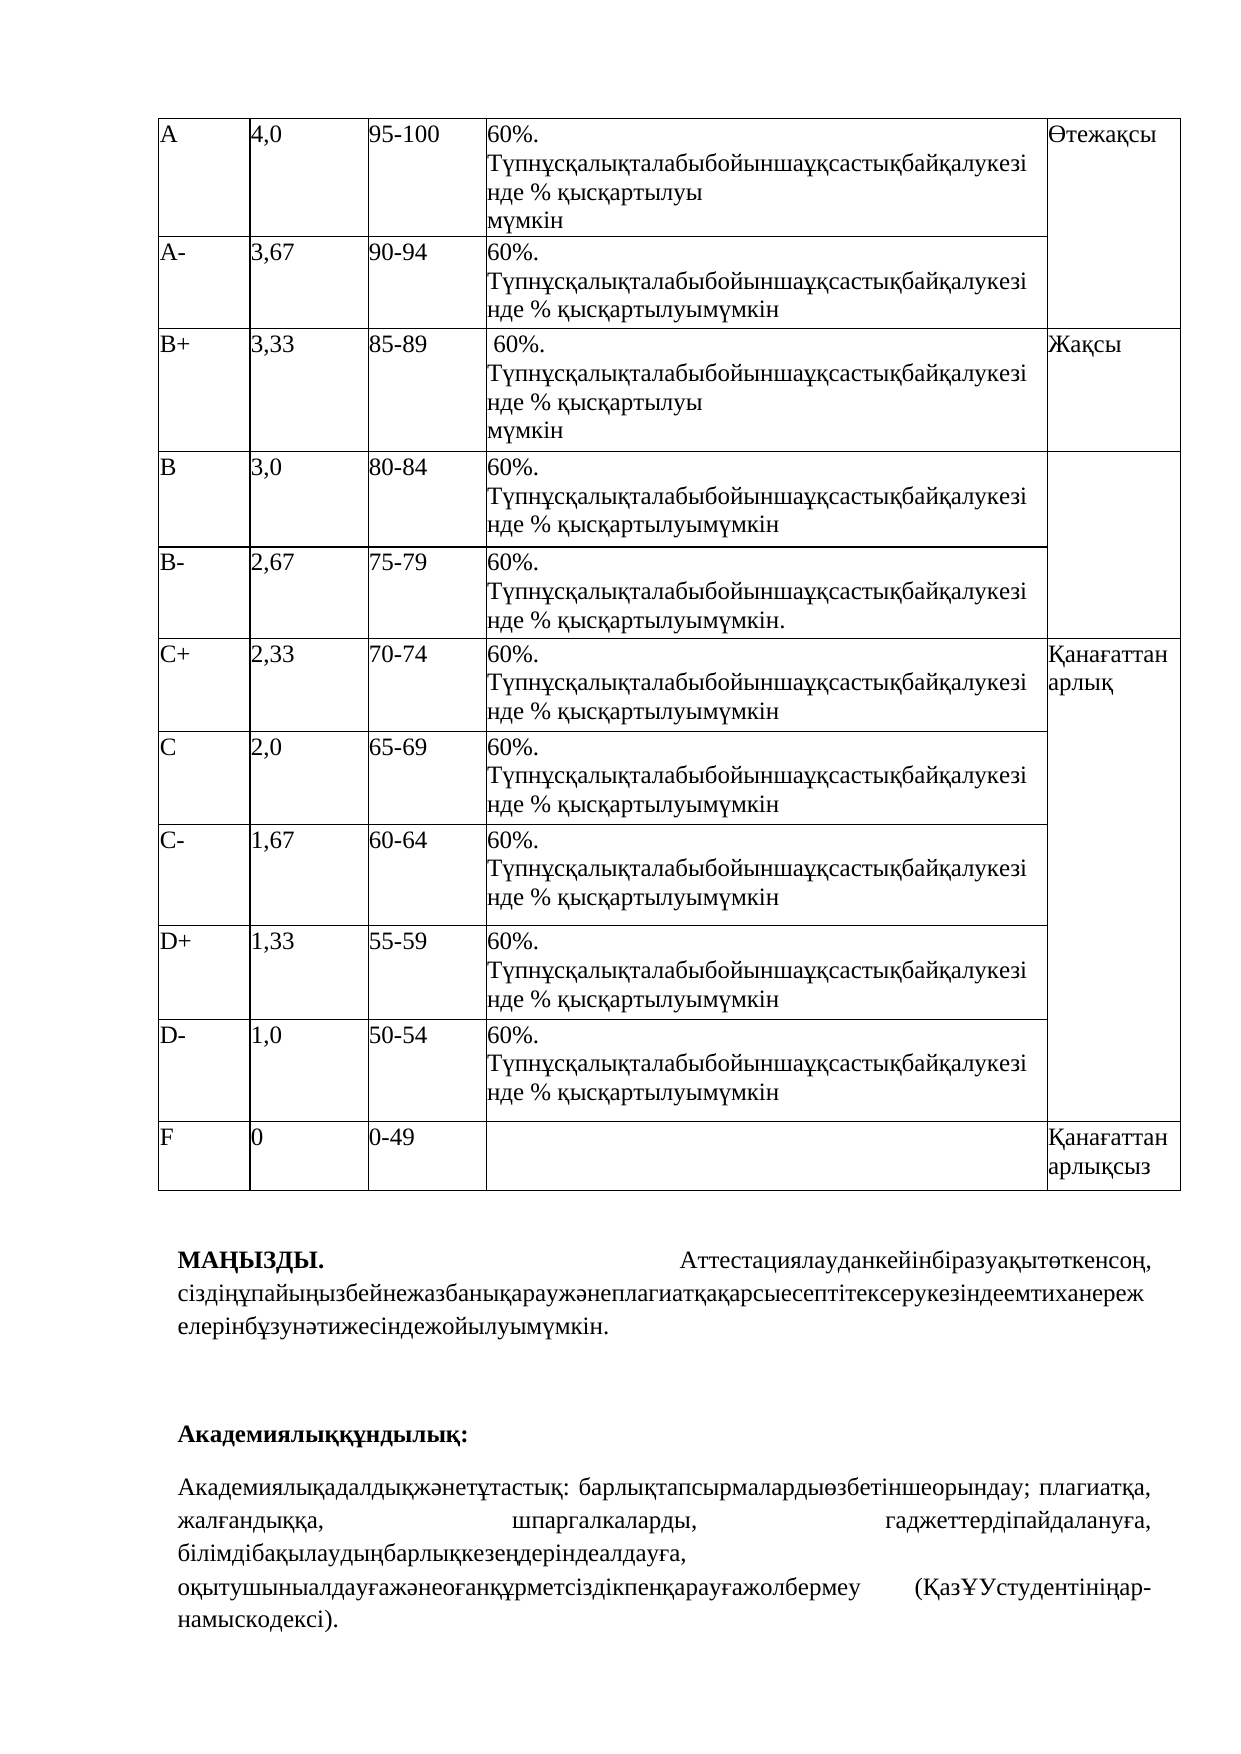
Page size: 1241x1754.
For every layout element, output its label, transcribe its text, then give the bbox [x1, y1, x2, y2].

table_cell D- [159, 1020, 249, 1121]
table_cell 3,67 [251, 237, 368, 328]
table_cell 60%. Түпнұсқалықталабыбойыншаұқсастықбайқалукезінде % қысқартылуымүмкін [487, 639, 1047, 731]
table_cell 80-84 [369, 452, 486, 546]
table_cell 2,67 [251, 548, 368, 638]
table_cell D+ [159, 926, 249, 1019]
table_cell 1,67 [251, 825, 368, 925]
table_cell 75-79 [369, 548, 486, 638]
text МАҢЫЗДЫ. Аттестациялауданкейінбіразуақытөткенсоң, сіздіңұпайыңызбейнежазбанықараужәнеплагиатқақарсыесептітексерукезіндеемтиханережелерінбұзунәтижесіндежойылуымүмкін. [177, 1245, 1152, 1340]
table_cell 3,0 [251, 452, 368, 546]
table_cell В [159, 452, 249, 546]
table_cell 70-74 [369, 639, 486, 731]
table_cell F [159, 1122, 249, 1190]
table_cell 0-49 [369, 1122, 486, 1190]
table_cell 1,0 [251, 1020, 368, 1121]
table_cell 60%. Түпнұсқалықталабыбойыншаұқсастықбайқалукезінде % қысқартылуымүмкін [487, 1020, 1047, 1121]
table_cell 60%. Түпнұсқалықталабыбойыншаұқсастықбайқалукезінде % қысқартылуымүмкін [487, 926, 1047, 1019]
table_cell 0 [251, 1122, 368, 1190]
table_cell 55-59 [369, 926, 486, 1019]
table_cell 50-54 [369, 1020, 486, 1121]
text Академиялыққұндылық: [177, 1419, 1152, 1447]
table_cell Қанағаттанарлық [1048, 639, 1180, 1121]
table_cell А- [159, 237, 249, 328]
table_cell Қанағаттанарлықсыз [1048, 1122, 1180, 1190]
table_cell С+ [159, 639, 249, 731]
table_cell 1,33 [251, 926, 368, 1019]
table_cell [1048, 452, 1180, 638]
text Академиялықадалдықжәнетұтастық: барлықтапсырмалардыөзбетіншеорындау; плагиатқа, жалғандыққа, шпаргалкаларды, гаджеттердіпайдалануға, білімдібақылаудыңбарлықкезеңдеріндеалдауға, оқытушыныалдауғажәнеоғанқұрметсіздікпенқарауғажолбермеу (ҚазҰУстудентініңар-намыскодексі). [177, 1472, 1152, 1633]
table_cell В+ [159, 329, 249, 451]
table_cell 2,0 [251, 732, 368, 824]
table_cell 60%. Түпнұсқалықталабыбойыншаұқсастықбайқалукезінде % қысқартылуымүмкін [487, 825, 1047, 925]
table_cell В- [159, 548, 249, 638]
table_cell [487, 1122, 1047, 1190]
table_cell 3,33 [251, 329, 368, 451]
table_cell С- [159, 825, 249, 925]
table_cell 60%. Түпнұсқалықталабыбойыншаұқсастықбайқалукезінде % қысқартылуымүмкін. [487, 548, 1047, 638]
table_cell 4,0 [251, 119, 368, 236]
table_cell 95-100 [369, 119, 486, 236]
table_cell Жақсы [1048, 329, 1180, 451]
table_cell 60%. Түпнұсқалықталабыбойыншаұқсастықбайқалукезінде % қысқартылуы мүмкін [487, 329, 1047, 451]
table_cell 65-69 [369, 732, 486, 824]
table_cell Өтежақсы [1048, 119, 1180, 328]
table_cell 60%. Түпнұсқалықталабыбойыншаұқсастықбайқалукезінде % қысқартылуымүмкін [487, 732, 1047, 824]
table_cell 60%. Түпнұсқалықталабыбойыншаұқсастықбайқалукезінде % қысқартылуымүмкін [487, 452, 1047, 546]
table_cell 90-94 [369, 237, 486, 328]
table_cell 85-89 [369, 329, 486, 451]
table_cell 60%. Түпнұсқалықталабыбойыншаұқсастықбайқалукезінде % қысқартылуымүмкін [487, 237, 1047, 328]
table_cell 60-64 [369, 825, 486, 925]
table_cell А [159, 119, 249, 236]
table_cell 60%. Түпнұсқалықталабыбойыншаұқсастықбайқалукезінде % қысқартылуы мүмкін [487, 119, 1047, 236]
table_cell С [159, 732, 249, 824]
table_cell 2,33 [251, 639, 368, 731]
